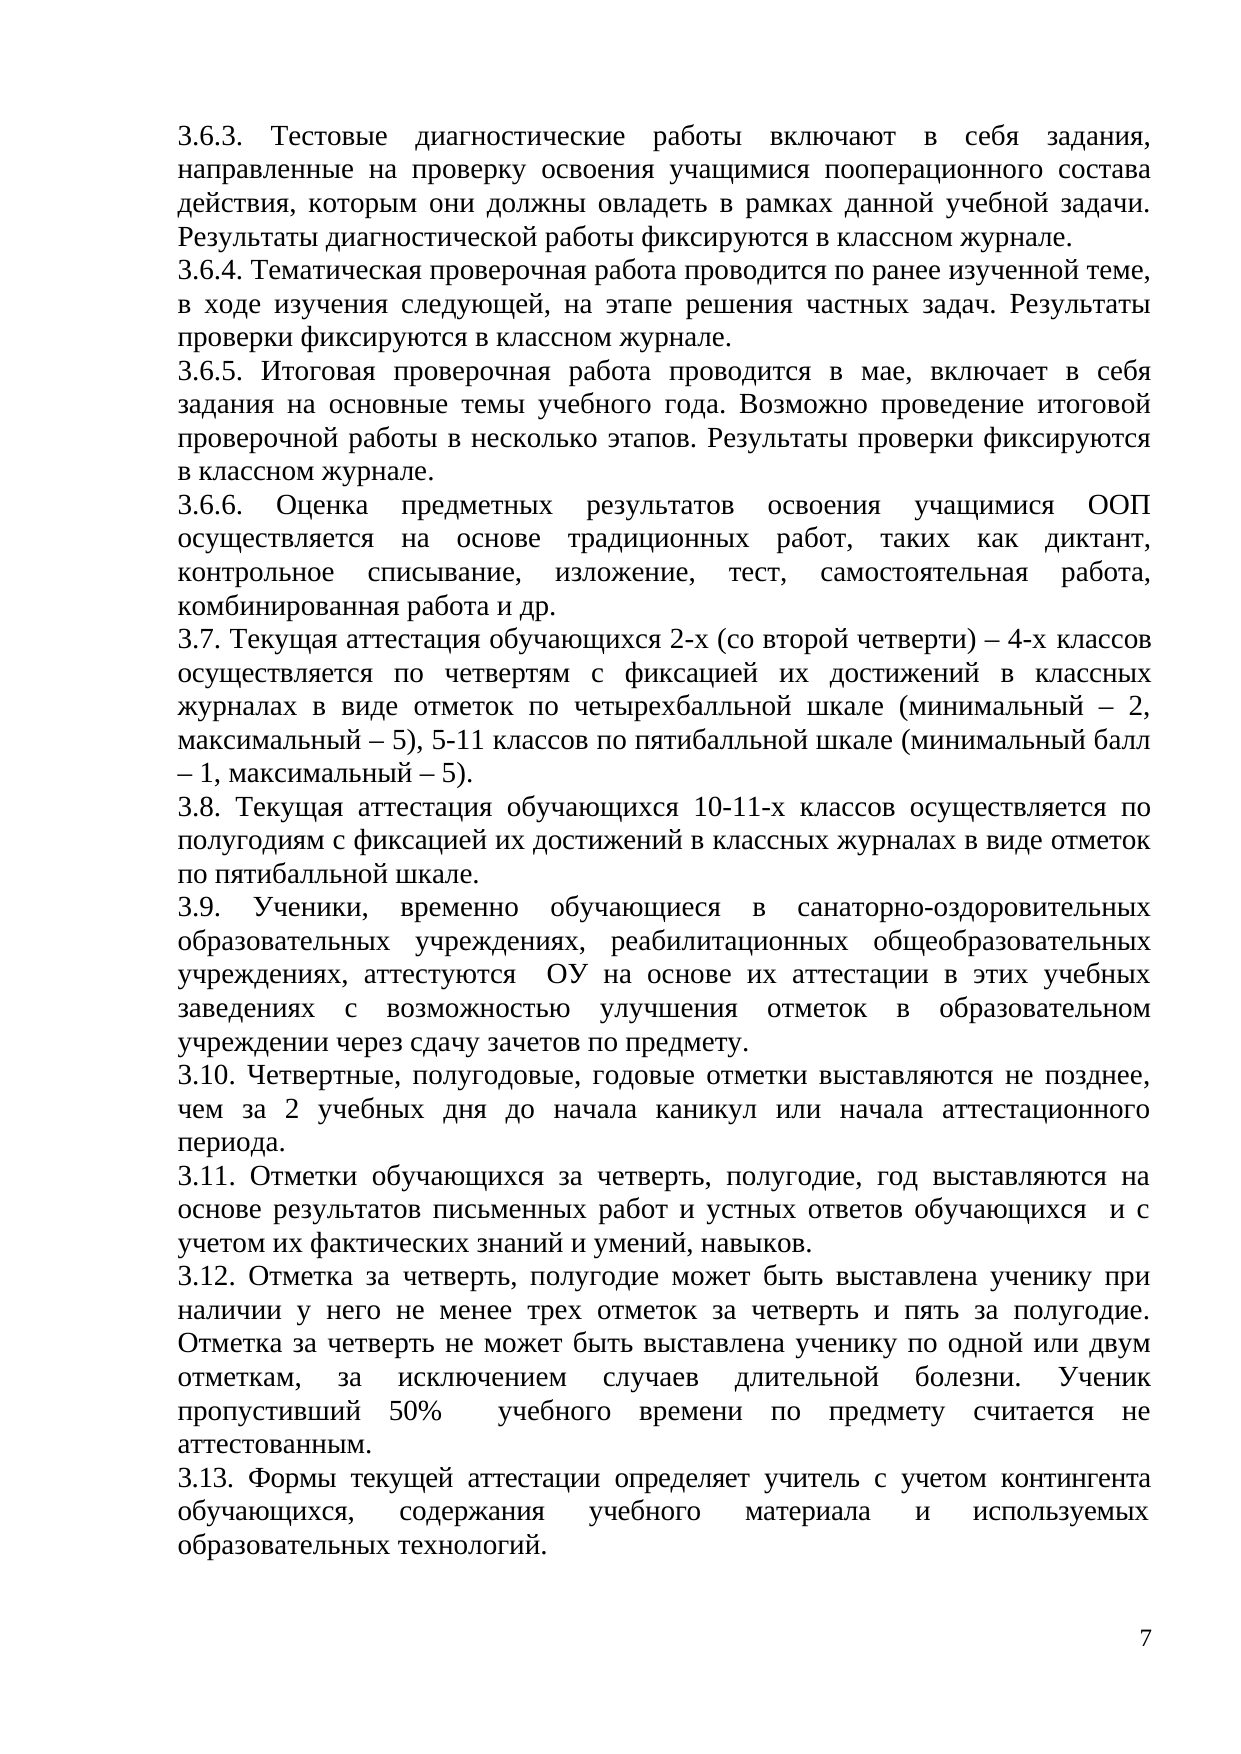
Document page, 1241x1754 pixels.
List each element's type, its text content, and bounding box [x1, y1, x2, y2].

text 3.11. Отметки обучающихся за четверть, полугодие, год выставляются на основе результатов письменных работ и устных ответов обучающихся и с учетом их фактических знаний и умений, навыков. [177, 1158, 1151, 1258]
text 3.8. Текущая аттестация обучающихся 10-11-х классов осуществляется по полугодиям с фиксацией их достижений в классных журналах в виде отметок по пятибалльной шкале. [177, 789, 1152, 889]
text 3.13. Формы текущей аттестации определяет учитель с учетом контингента обучающихся, содержания учебного материала и используемых [177, 1460, 1152, 1527]
text 3.6.6. Оценка предметных результатов освоения учащимися ООП осуществляется на основе традиционных работ, таких как диктант, контрольное списывание, изложение, тест, самостоятельная работа, комбинированная работа и др. [177, 487, 1152, 621]
text 3.10. Четвертные, полугодовые, годовые отметки выставляются не позднее, чем за 2 учебных дня до начала каникул или начала аттестационного периода. [177, 1057, 1151, 1158]
text 3.6.4. Тематическая проверочная работа проводится по ранее изученной теме, в ходе изучения следующей, на этапе решения частных задач. Результаты проверки фиксируются в классном журнале. [177, 252, 1152, 353]
text 3.6.5. Итоговая проверочная работа проводится в мае, включает в себя задания на основные темы учебного года. Возможно проведение итоговой проверочной работы в несколько этапов. Результаты проверки фиксируются в классном журнале. [177, 353, 1152, 487]
text 3.12. Отметка за четверть, полугодие может быть выставлена ученику при наличии у него не менее трех отметок за четверть и пять за полугодие. Отметка за четверть не может быть выставлена ученику по одной или двум отметкам, за исключением случаев длительной болезни. Ученик пропустивший 50% учебного времени по предмету считается не аттестованным. [177, 1258, 1152, 1460]
text образовательных технологий. [177, 1527, 1152, 1560]
text 3.6.3. Тестовые диагностические работы включают в себя задания, направленные на проверку освоения учащимися пооперационного состава действия, которым они должны овладеть в рамках данной учебной задачи. Результаты диагностической работы фиксируются в классном журнале. [177, 118, 1152, 252]
text 3.9. Ученики, временно обучающиеся в санаторно-оздоровительных образовательных учреждениях, реабилитационных общеобразовательных учреждениях, аттестуются ОУ на основе их аттестации в этих учебных заведениях с возможностью улучшения отметок в образовательном учреждении через сдачу зачетов по предмету. [177, 889, 1152, 1057]
text 3.7. Текущая аттестация обучающихся 2-х (со второй четверти) – 4-х классов осуществляется по четвертям с фиксацией их достижений в классных журналах в виде отметок по четырехбалльной шкале (минимальный – 2, максимальный – 5), 5-11 классов по пятибалльной шкале (минимальный балл – 1, максимальный – 5). [177, 621, 1152, 789]
